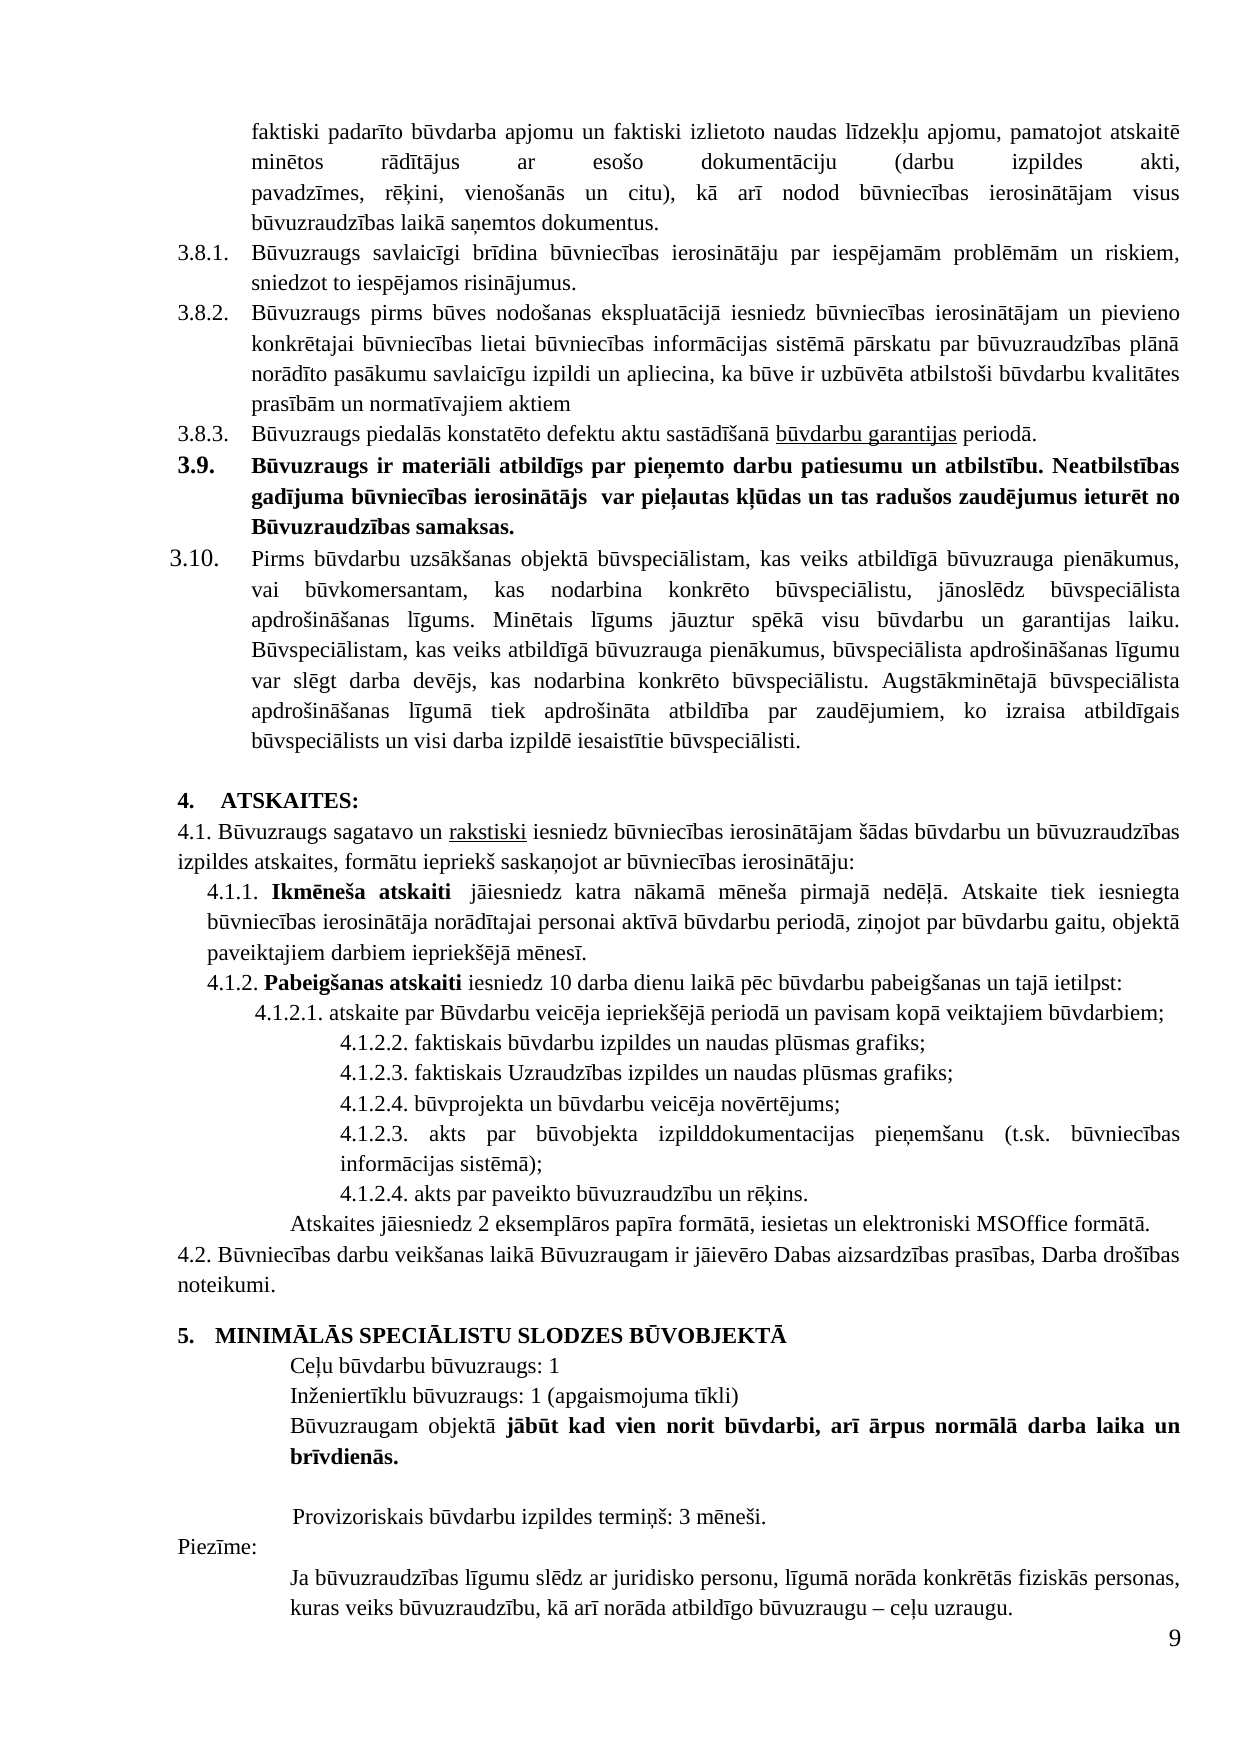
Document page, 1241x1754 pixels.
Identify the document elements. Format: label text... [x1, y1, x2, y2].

text Ceļu būvdarbu būvuzraugs: 1 [290, 1352, 1181, 1378]
text 4.1.2.3. faktiskais Uzraudzības izpildes un naudas plūsmas grafiks; [340, 1059, 1181, 1086]
list Atskaites: [177, 787, 1181, 814]
text 4.1.2.3. akts par būvobjekta izpilddokumentacijas pieņemšanu (t.sk. būvniecības informācijas sistēmā); [340, 1120, 1181, 1176]
list Būvuzraugs pirms būves nodošanas ekspluatācijā iesniedz būvniecības ierosinātājam un pievieno konkrētajai būvniecības lietai būvniecības informācijas sistēmā pārskatu par būvuzraudzības plānā norādīto pasākumu savlaicīgu izpildi un apliecina, ka būve ir uzbūvēta atbilstoši būvdarbu kvalitātes prasībām un normatīvajiem aktiem [177, 299, 1181, 416]
text Piezīme: [177, 1533, 1181, 1560]
text 4.1.2.2. faktiskais būvdarbu izpildes un naudas plūsmas grafiks; [340, 1029, 1181, 1056]
list Būvuzraugs piedalās konstatēto defektu aktu sastādīšanā būvdarbu garantijas periodā. [177, 420, 1181, 447]
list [177, 118, 1181, 235]
text 4.1.2.1. par Būvdarbu veicēja iepriekšējā periodā un pavisam kopā veiktajiem būvdarbiem; [254, 999, 1181, 1025]
text 4.1.2. Pabeigšanas atskaiti iesniedz 10 darba dienu laikā pēc būvdarbu pabeigšanas un tajā ietilpst: [207, 969, 1181, 995]
text 4.1.2.4. par paveikto būvuzraudzību un rēķins. [340, 1180, 1181, 1207]
list Minimālās speciālistu slodzes būvobjektā [177, 1322, 1181, 1348]
list Būvuzraugs savlaicīgi brīdina būvniecības ierosinātāju par iespējamām problēmām un riskiem, sniedzot to iespējamos risinājumus. [177, 239, 1181, 296]
list Pirms būvdarbu uzsākšanas objektā būvspeciālistam, kas veiks atbildīgā būvuzrauga pienākumus, vai būvkomersantam, kas nodarbina konkrēto būvspeciālistu, jānoslēdz būvspeciālista apdrošināšanas līgums. Minētais līgums jāuztur spēkā visu būvdarbu un garantijas laiku. Būvspeciālistam, kas veiks atbildīgā būvuzrauga pienākumus, būvspeciālista apdrošināšanas līgumu var slēgt darba devējs, kas nodarbina konkrēto būvspeciālistu. Augstākminētajā būvspeciālista apdrošināšanas līgumā tiek apdrošināta atbildība par zaudējumiem, ko izraisa atbildīgais būvspeciālists un visi darba izpildē iesaistītie būvspeciālisti. [169, 543, 1181, 753]
text Provizoriskais būvdarbu izpildes termiņš: 3 mēneši. [177, 1503, 1181, 1529]
text 4.1.1. Ikmēneša atskaiti jāiesniedz katra nākamā mēneša pirmajā nedēļā. tiek iesniegta būvniecības ierosinātāja norādītajai personai aktīvā būvdarbu periodā, ziņojot par būvdarbu gaitu, objektā paveiktajiem darbiem iepriekšējā mēnesī. [207, 878, 1181, 965]
text Būvuzraugam objektā jābūt kad vien norit būvdarbi, arī ārpus normālā darba laika un brīvdienās. [290, 1412, 1181, 1469]
text 4.1.2.4. būvprojekta un būvdarbu veicēja novērtējums; [340, 1089, 1181, 1116]
text Ja būvuzraudzības līgumu slēdz ar juridisko personu, līgumā norāda konkrētās fiziskās personas, kuras veiks būvuzraudzību, kā arī norāda atbildīgo būvuzraugu – ceļu uzraugu. [290, 1563, 1181, 1620]
text 4.2. Būvniecības darbu veikšanas laikā Būvuzraugam ir jāievēro Dabas aizsardzības prasības, Darba drošības noteikumi. [177, 1241, 1181, 1297]
text Inženiertīklu būvuzraugs: 1 (apgaismojuma tīkli) [290, 1382, 1181, 1409]
text Atskaites jāiesniedz 2 eksemplāros papīra formātā, iesietas un elektroniski MSOffice formātā. [290, 1210, 1181, 1237]
list Būvuzraugs ir materiāli atbildīgs par pieņemto darbu patiesumu un atbilstību. Neatbilstības gadījuma būvniecības ierosinātājs var pieļautas kļūdas un tas radušos zaudējumus ieturēt no Būvuzraudzības samaksas. [177, 450, 1181, 539]
text 4.1. Būvuzraugs sagatavo un rakstiski iesniedz būvniecības ierosinātājam šādas būvdarbu un būvuzraudzības izpildes atskaites, formātu iepriekš saskaņojot ar būvniecības ierosinātāju: [177, 818, 1181, 874]
